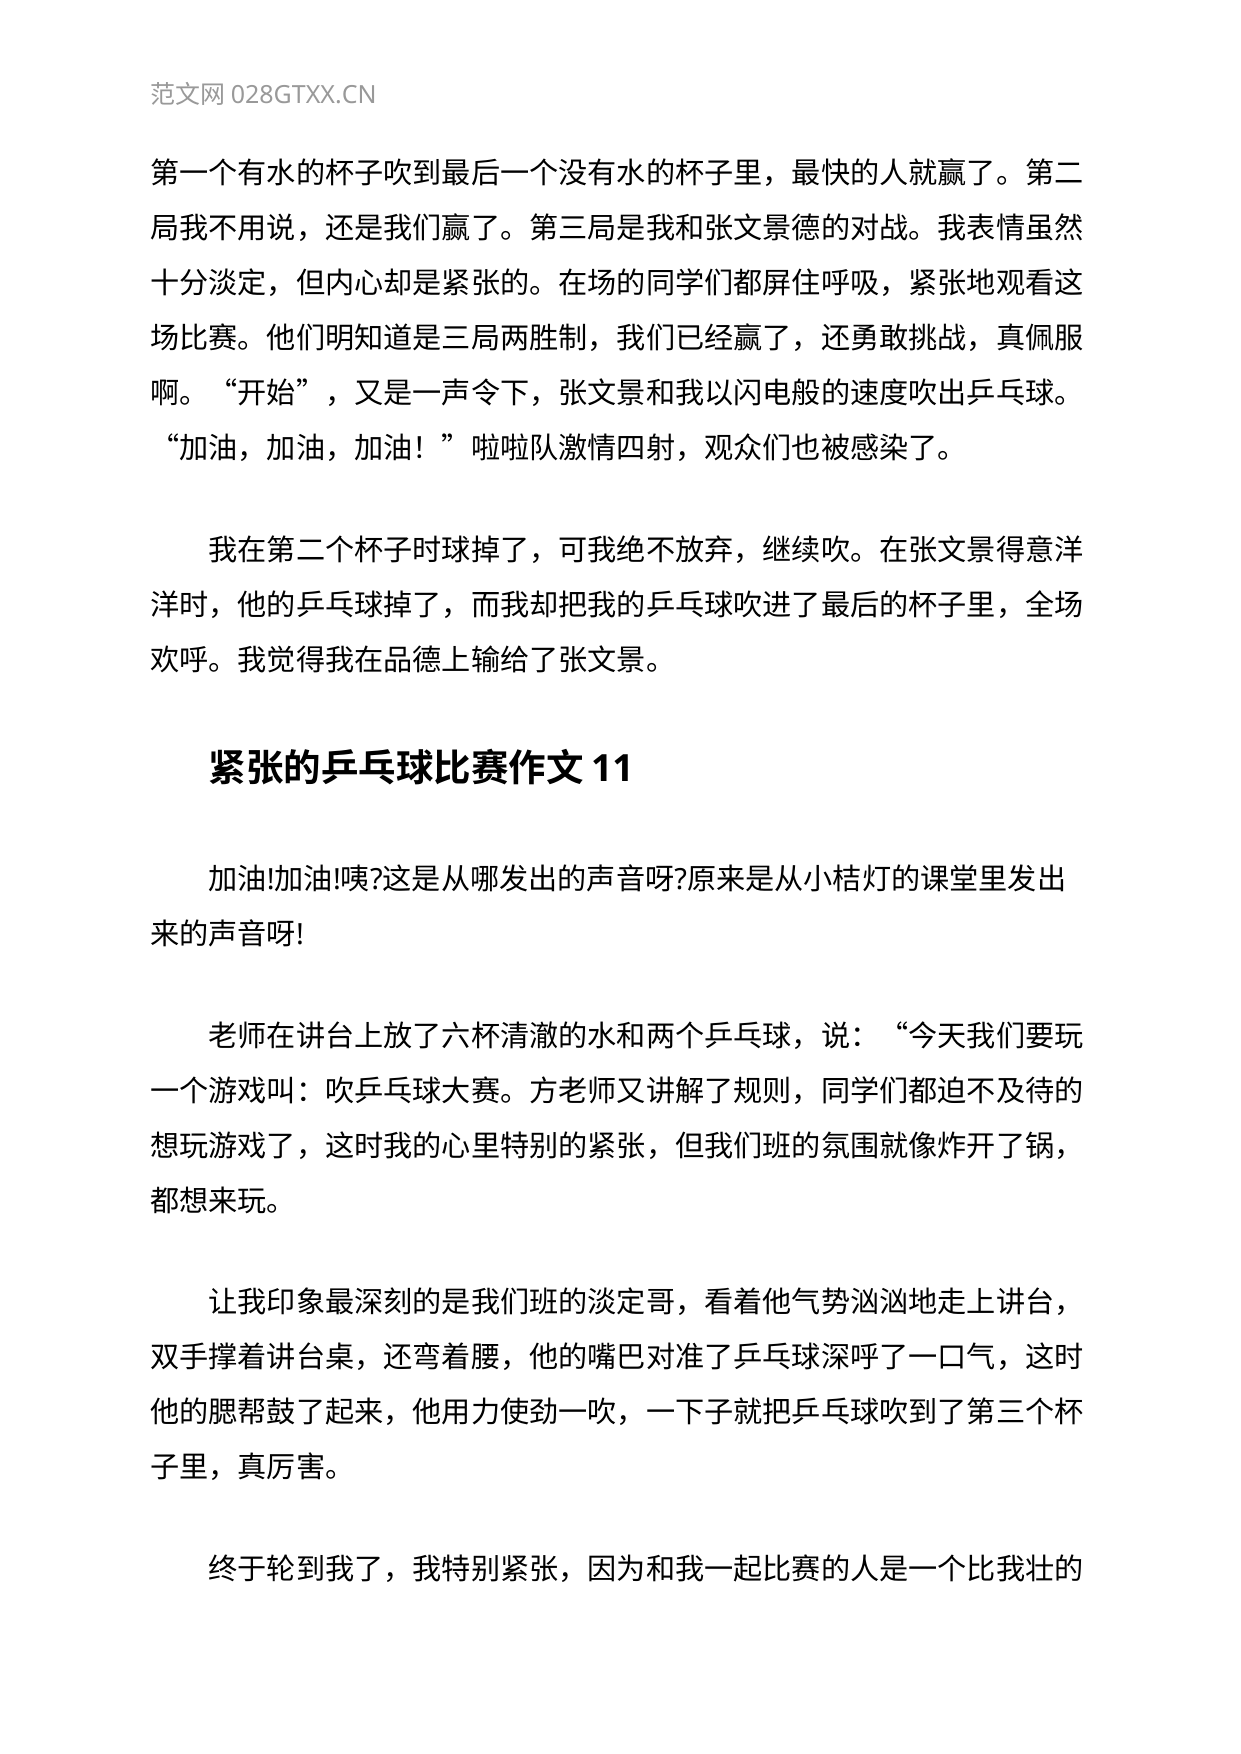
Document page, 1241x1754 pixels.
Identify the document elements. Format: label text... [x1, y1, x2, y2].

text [150, 1545, 1090, 1588]
text 加油!加油!咦?这是从哪发出的声音呀?原来是从小桔灯的课堂里发出来的声音呀! [150, 855, 1090, 953]
text 我在第二个杯子时球掉了，可我绝不放弃，继续吹。在张文景得意洋洋时，他的乒乓球掉了，而我却把我的乒乓球吹进了最后的杯子里，全场欢呼。我觉得我在品德上输给了张文景。 [150, 526, 1090, 678]
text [150, 150, 1090, 467]
text 让我印象最深刻的是我们班的淡定哥，看着他气势汹汹地走上讲台，双手撑着讲台桌，还弯着腰，他的嘴巴对准了乒乓球深呼了一口气，这时他的腮帮鼓了起来，他用力使劲一吹，一下子就把乒乓球吹到了第三个杯子里，真厉害。 [150, 1279, 1090, 1486]
text 老师在讲台上放了六杯清澈的水和两个乒乓球，说：“今天我们要玩一个游戏叫：吹乒乓球大赛。方老师又讲解了规则，同学们都迫不及待的想玩游戏了，这时我的心里特别的紧张，但我们班的氛围就像炸开了锅，都想来玩。 [150, 1012, 1090, 1219]
text 紧张的乒乓球比赛作文11 [150, 738, 1090, 792]
